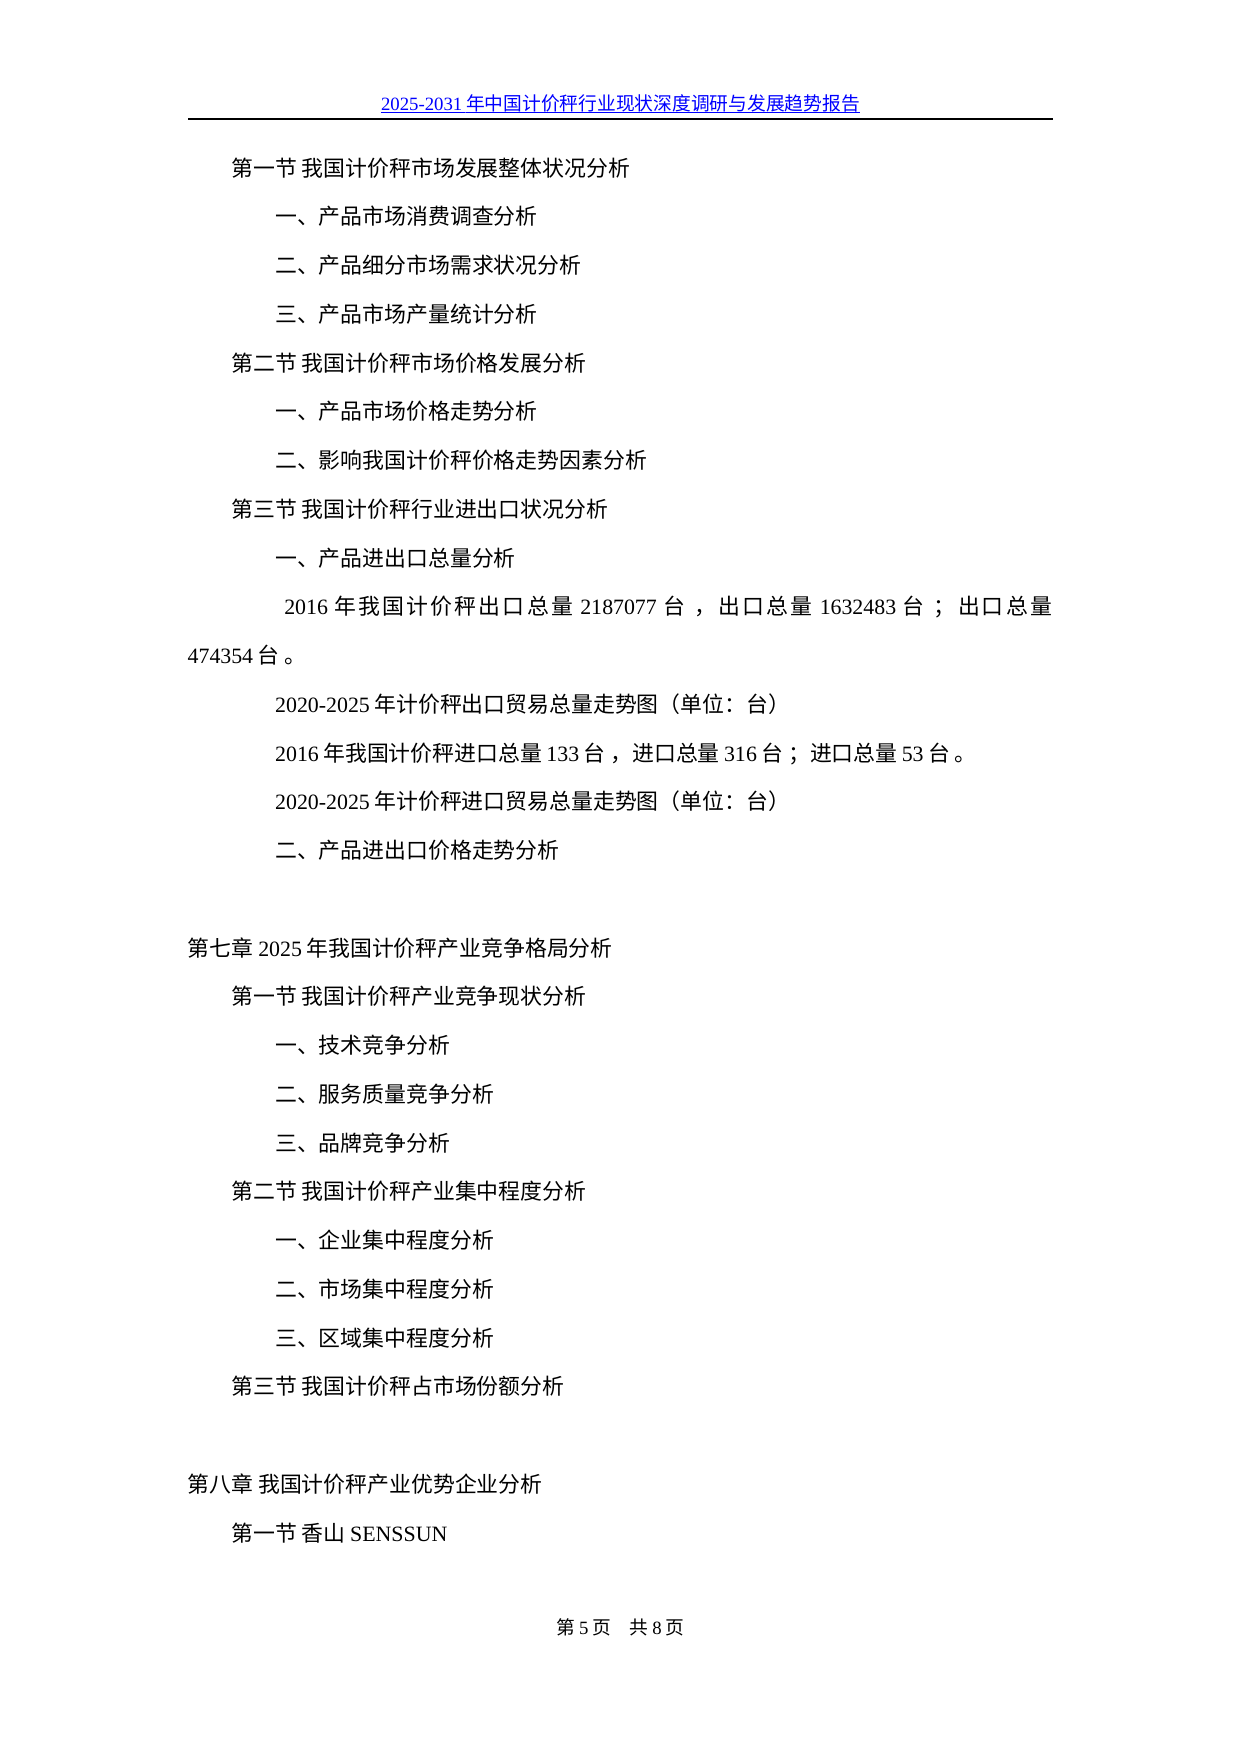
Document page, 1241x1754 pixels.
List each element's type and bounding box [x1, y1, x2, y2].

text [187, 150, 1053, 1548]
